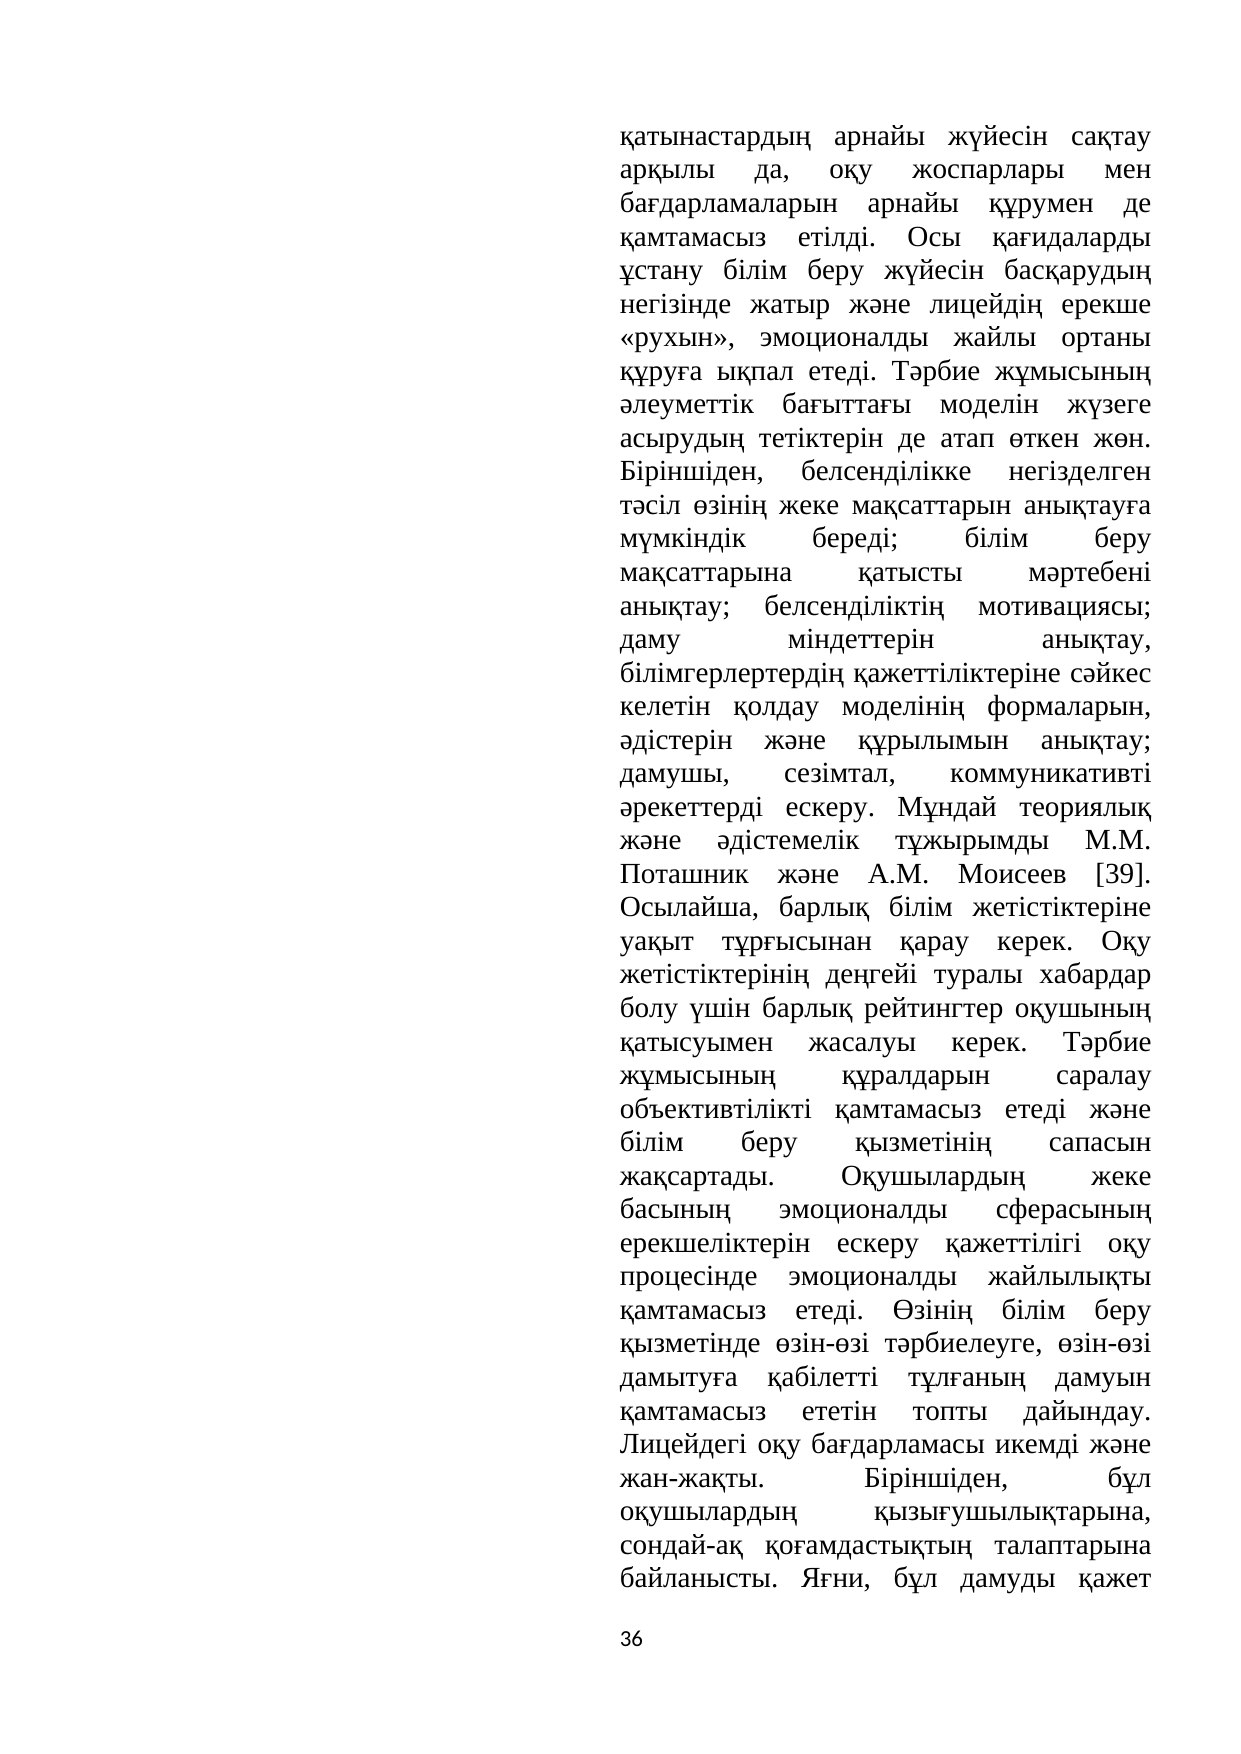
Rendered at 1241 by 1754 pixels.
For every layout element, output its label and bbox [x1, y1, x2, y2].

text [619, 118, 1152, 1594]
